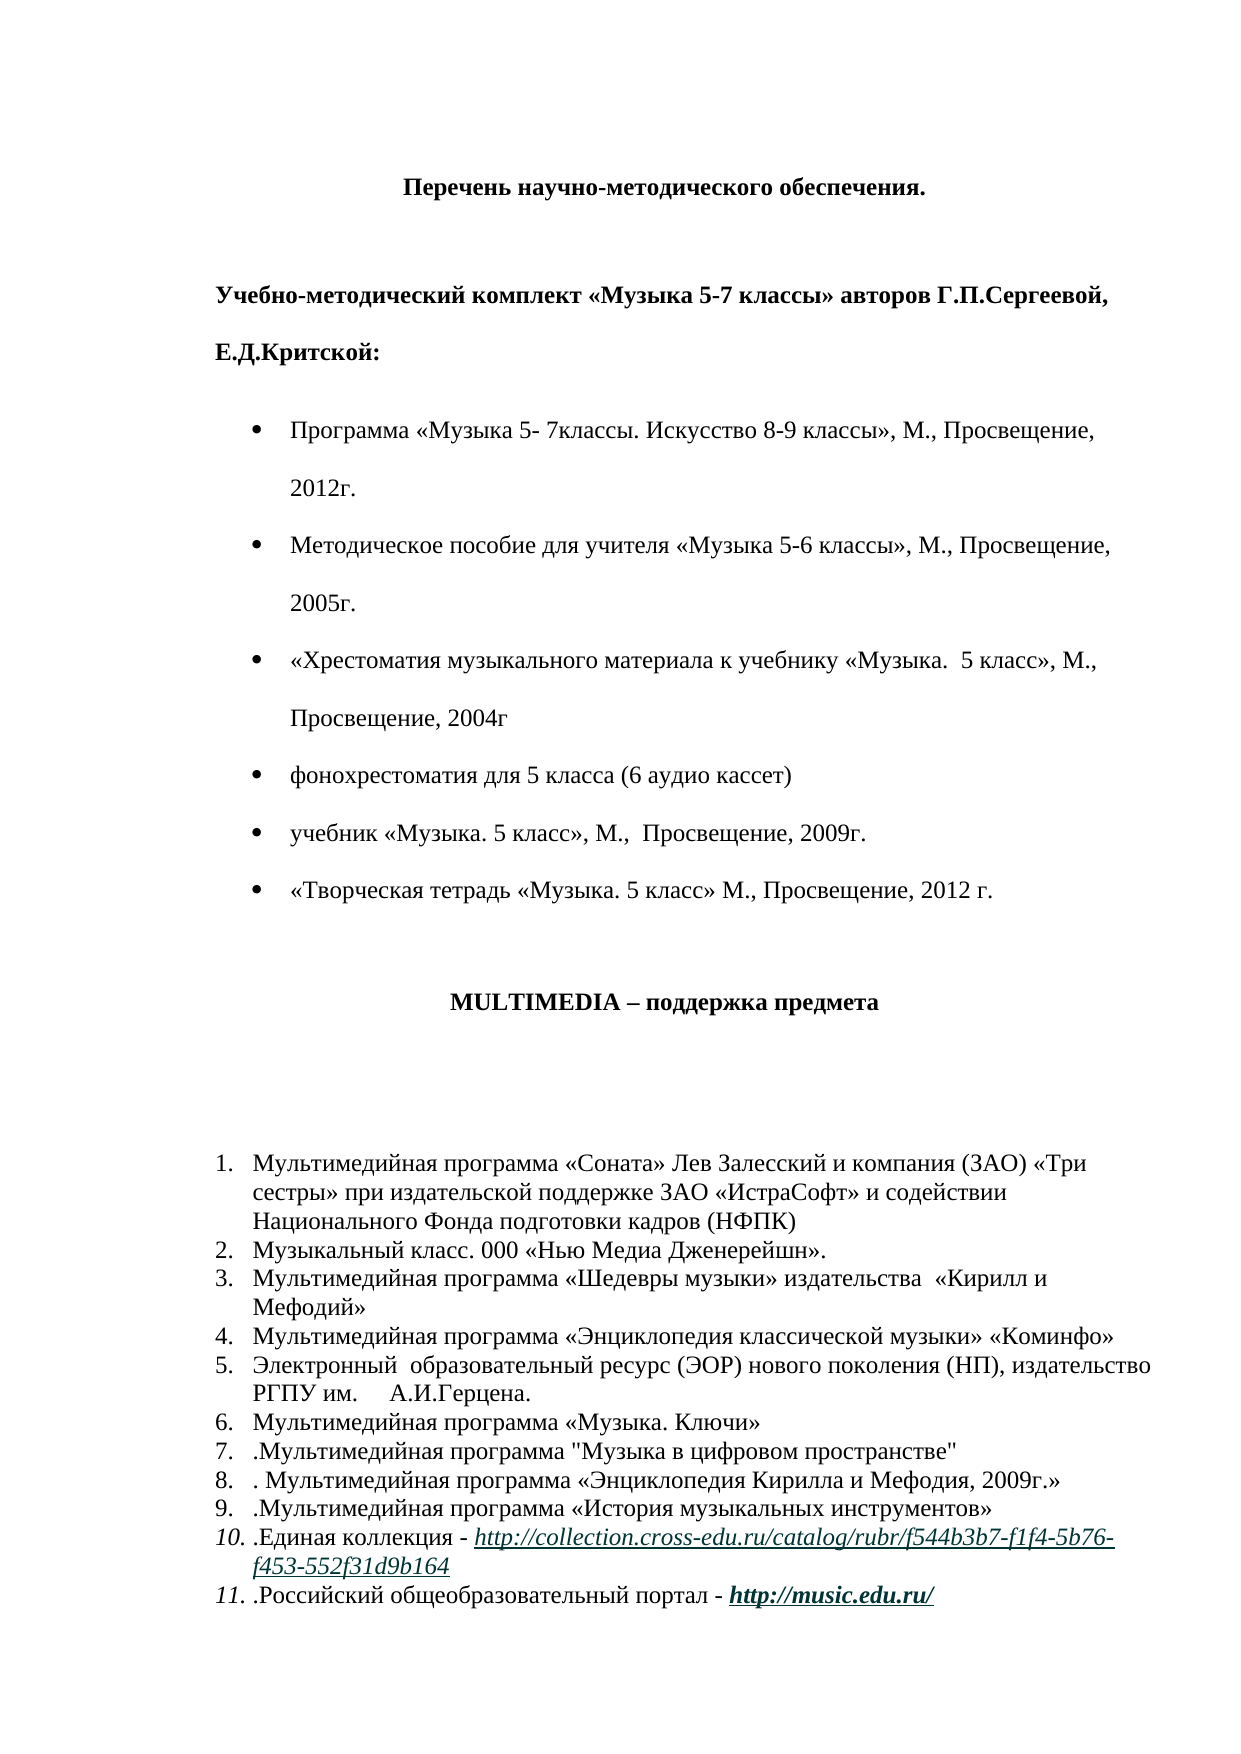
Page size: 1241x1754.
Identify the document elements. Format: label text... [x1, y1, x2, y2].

list Электронный образовательный ресурс (ЭОР) нового поколения (НП), издательство РГПУ им. А.И.Герцена. [215, 1350, 1152, 1407]
list .Мультимедийная программа «История музыкальных инструментов» [215, 1493, 1152, 1522]
list Программа «Музыка 5- 7классы. Искусство 8-9 классы», М., Просвещение, 2012г. [252, 416, 1152, 502]
list .Российский общеобразовательный портал - http://music.edu.ru/ [215, 1580, 1152, 1608]
list Мультимедийная программа «Соната» Лев Залесский и компания (ЗАО) «Три сестры» при издательской поддержке ЗАО «ИстраСофт» и содействии Национального Фонда подготовки кадров (НФПК) [215, 1148, 1152, 1235]
list Методическое пособие для учителя «Музыка 5-6 классы», М., Просвещение, 2005г. [252, 531, 1152, 617]
list .Мультимедийная программа "Музыка в цифровом пространстве" [215, 1436, 1152, 1465]
list Мультимедийная программа «Шедевры музыки» издательства «Кирилл и Мефодий» [215, 1263, 1152, 1321]
text MULTIMEDIA – поддержка предмета [177, 987, 1152, 1016]
list Музыкальный класс. 000 «Нью Медиа Дженерейшн». [215, 1235, 1152, 1263]
list фонохрестоматия для 5 класса (6 аудио кассет) [252, 761, 1152, 789]
list . Мультимедийная программа «Энциклопедия Кирилла и Мефодия, 2009г.» [215, 1465, 1152, 1493]
list «Хрестоматия музыкального материала к учебнику «Музыка. 5 класс», М., Просвещение, 2004г [252, 646, 1152, 732]
text Учебно-методический комплект «Музыка 5-7 классы» авторов Г.П.Сергеевой, Е.Д.Критской: [215, 280, 1152, 366]
text Перечень научно-методического обеспечения. [177, 172, 1152, 201]
list Мультимедийная программа «Энциклопедия классической музыки» «Коминфо» [215, 1321, 1152, 1350]
list .Единая коллекция - http://collection.cross-edu.ru/catalog/rubr/f544b3b7-f1f4-5b76-f453-552f31d9b164 [215, 1522, 1152, 1580]
list Мультимедийная программа «Музыка. Ключи» [215, 1407, 1152, 1436]
list «Творческая тетрадь «Музыка. 5 класс» М., Просвещение, 2012 г. [252, 876, 1152, 904]
list учебник «Музыка. 5 класс», М., Просвещение, 2009г. [252, 818, 1152, 847]
